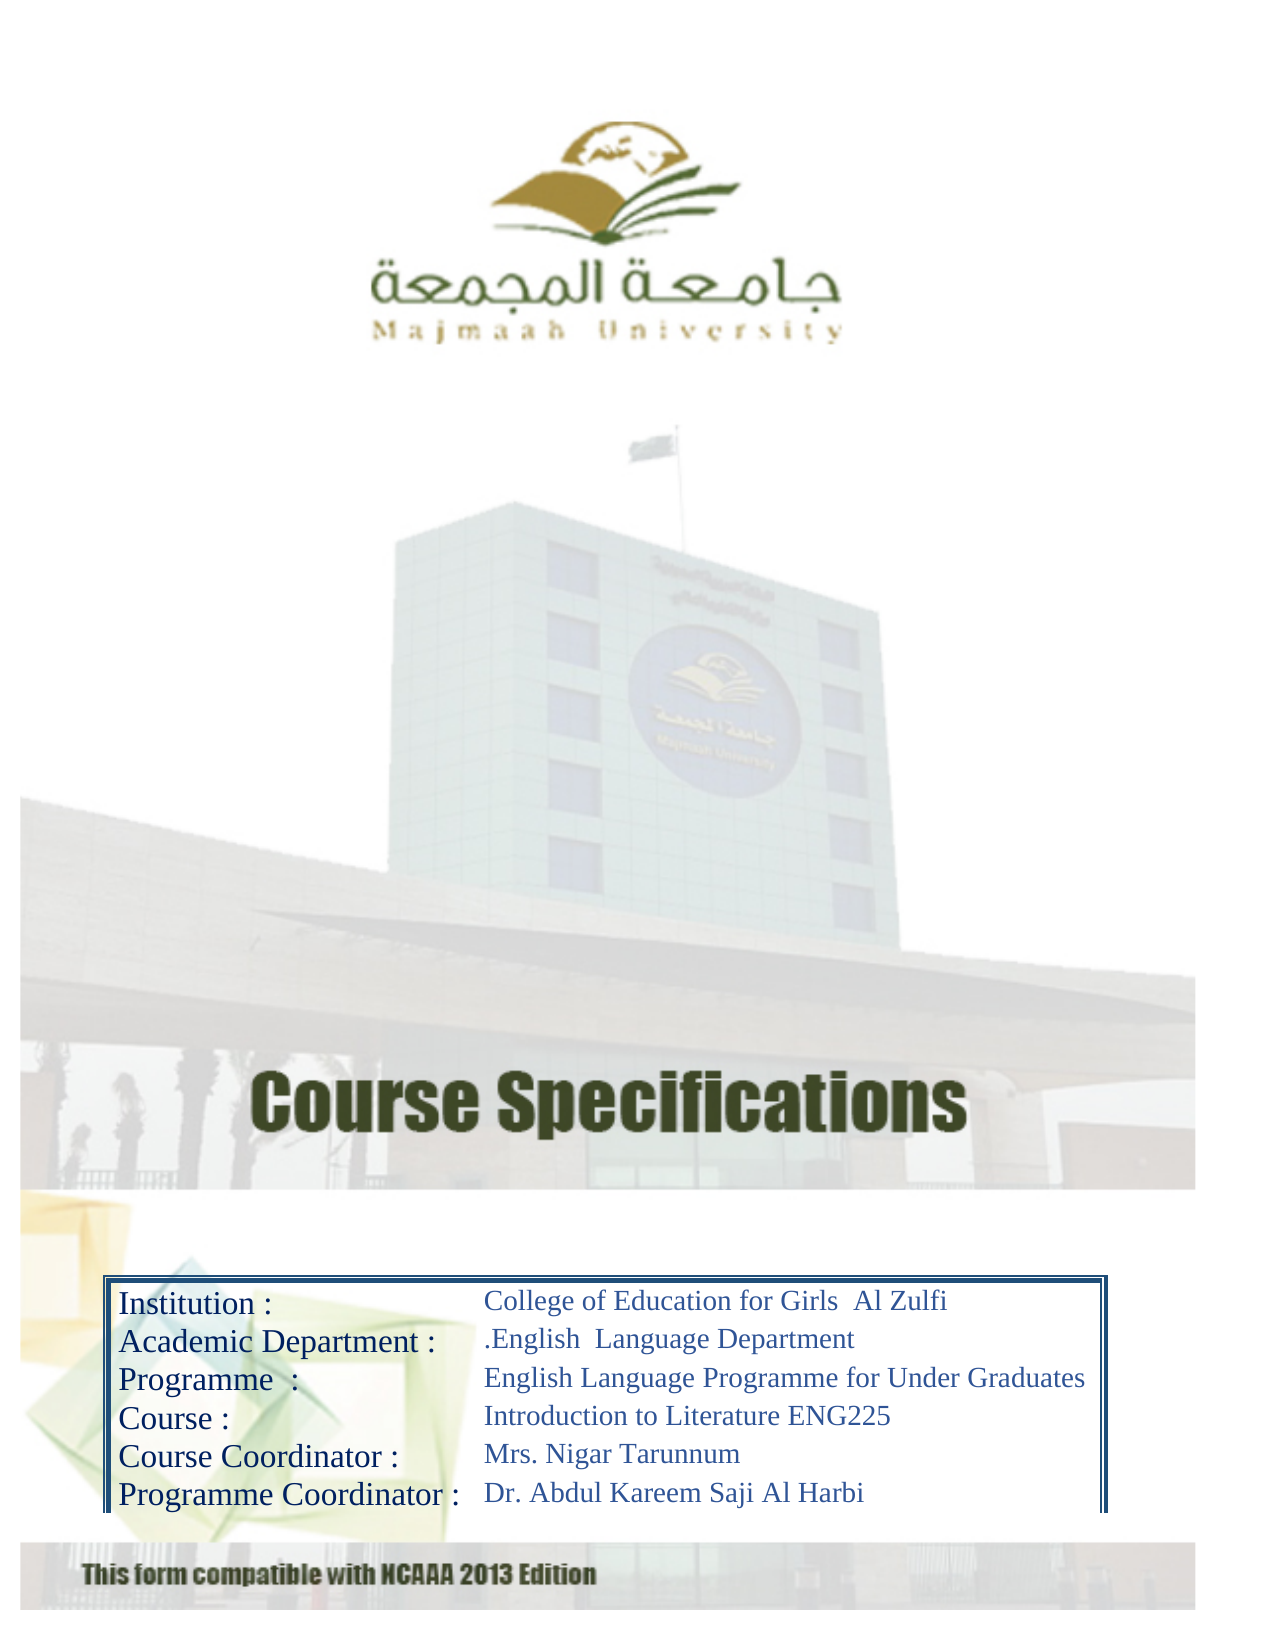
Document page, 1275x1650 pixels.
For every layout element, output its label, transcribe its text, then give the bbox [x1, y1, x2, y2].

table_cell Course : [111, 1398, 472, 1436]
table_cell Dr. Abdul Kareem Saji Al Harbi [473, 1475, 1100, 1513]
table_cell Academic Department : [111, 1321, 472, 1360]
table_header College of Education for Girls Al Zulfi [473, 1283, 1100, 1321]
table_cell Introduction to Literature ENG225 [473, 1398, 1100, 1436]
table_cell Programme Coordinator : [111, 1475, 472, 1513]
table_cell .English Language Department [473, 1321, 1100, 1360]
table_cell English Language Programme for Under Graduates [473, 1360, 1100, 1398]
table_cell Programme : [111, 1360, 472, 1398]
table_header Institution : [111, 1283, 472, 1321]
picture [20, 34, 1196, 1610]
table_cell Mrs. Nigar Tarunnum [473, 1436, 1100, 1475]
table_cell Course Coordinator : [111, 1436, 472, 1475]
